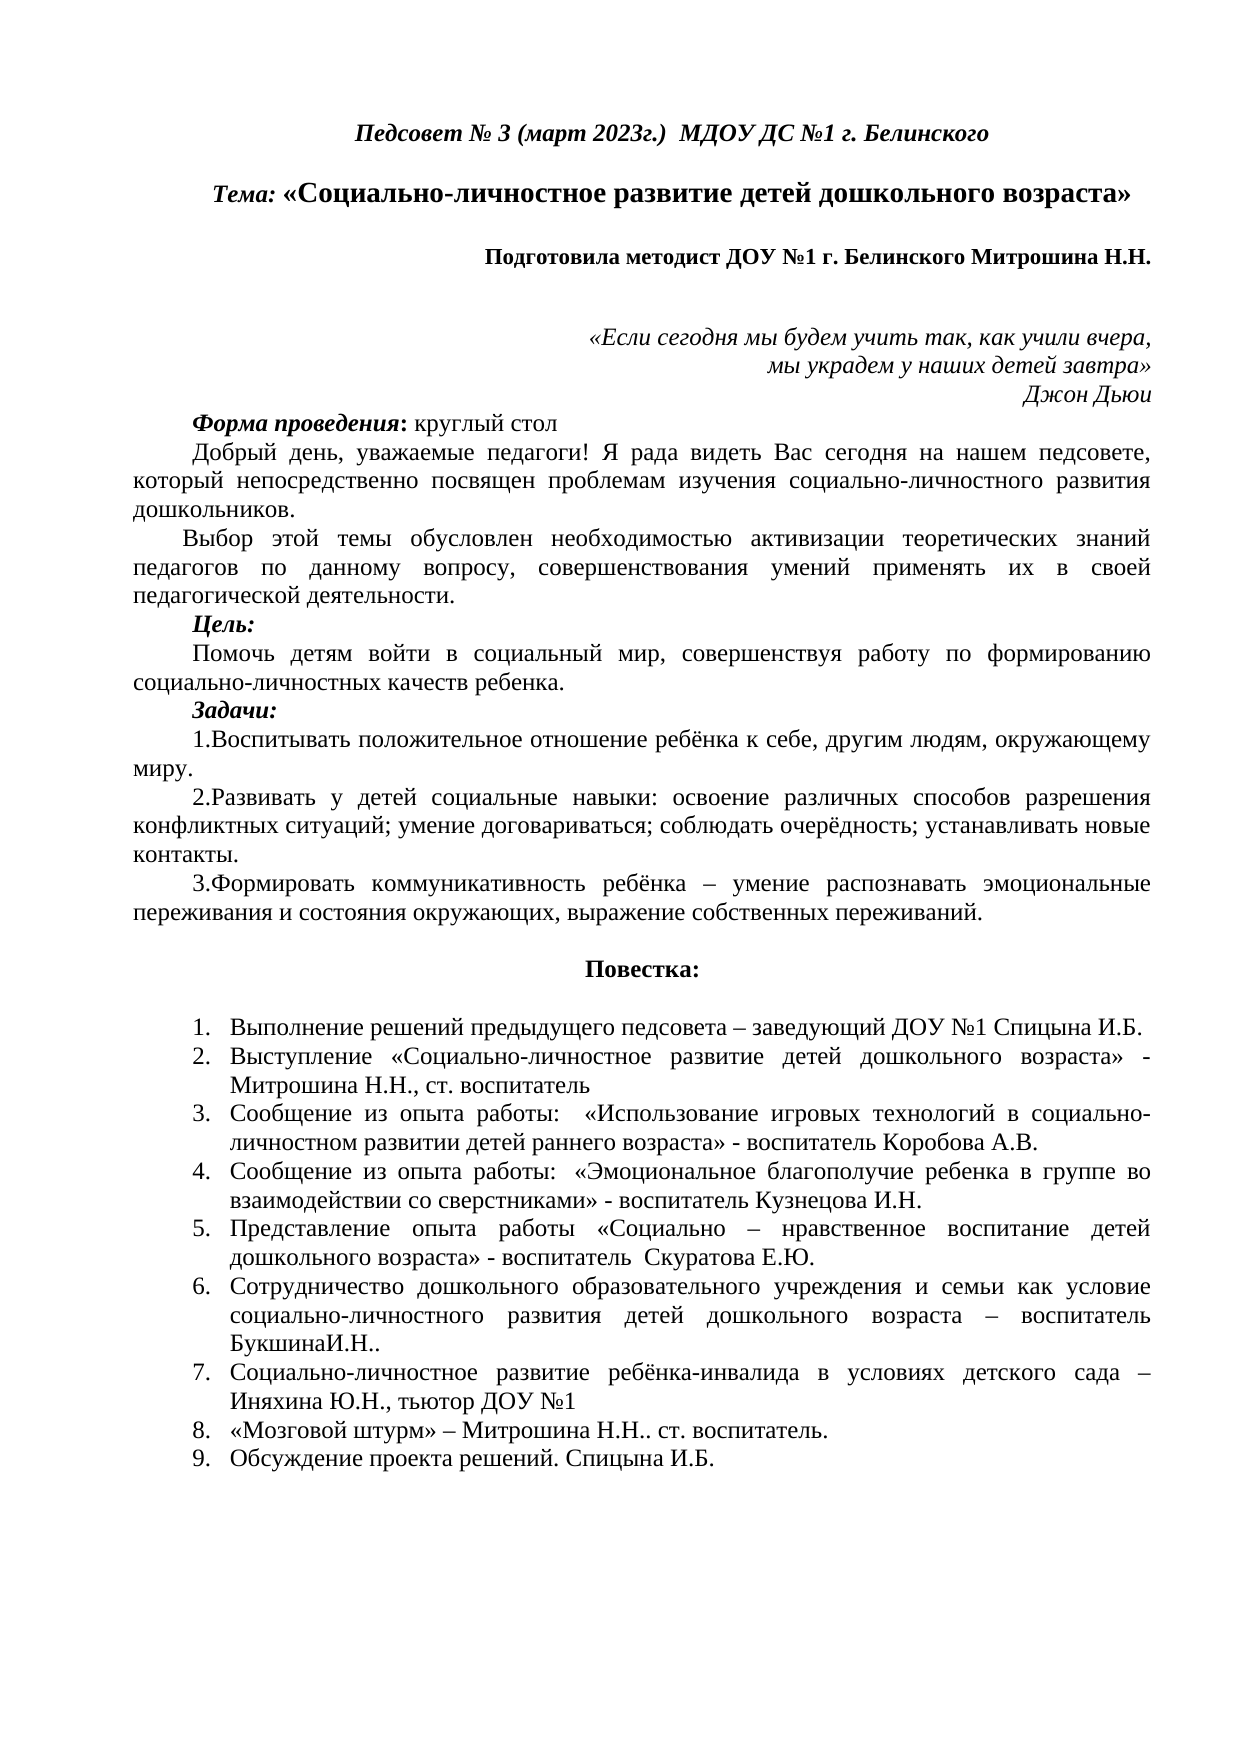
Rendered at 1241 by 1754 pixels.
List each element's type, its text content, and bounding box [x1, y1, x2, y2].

list Выступление «Социально-личностное развитие детей дошкольного возраста» - Митрошина Н.Н., ст. воспитатель [192, 1041, 1152, 1098]
text «Если сегодня мы будем учить так, как учили вчера, [133, 322, 1152, 351]
list Сообщение из опыта работы: «Использование игровых технологий в социально-личностном развитии детей раннего возраста» - воспитатель Коробова А.В. [192, 1098, 1152, 1156]
text Повестка: [133, 954, 1152, 983]
text 3.Формировать коммуникативность ребёнка – умение распознавать эмоциональные переживания и состояния окружающих, выражение собственных переживаний. [133, 868, 1152, 926]
text Педсовет № 3 (март 2023г.) МДОУ ДС №1 г. Белинского [133, 118, 1152, 147]
text Задачи: [133, 696, 1152, 724]
text Добрый день, уважаемые педагоги! Я рада видеть Вас сегодня на нашем педсовете, который непосредственно посвящен проблемам изучения социально-личностного развития дошкольников. [133, 437, 1152, 523]
text Тема: «Социально-личностное развитие детей дошкольного возраста» [133, 176, 1152, 209]
text Форма проведения: круглый стол [133, 408, 1152, 437]
text 2.Развивать у детей социальные навыки: освоение различных способов разрешения конфликтных ситуаций; умение договариваться; соблюдать очерёдность; устанавливать новые контакты. [133, 782, 1152, 868]
list «Мозговой штурм» – Митрошина Н.Н.. ст. воспитатель. [192, 1415, 1152, 1443]
list Обсуждение проекта решений. Спицына И.Б. [192, 1443, 1152, 1472]
list Сообщение из опыта работы: «Эмоциональное благополучие ребенка в группе во взаимодействии со сверстниками» - воспитатель Кузнецова И.Н. [192, 1156, 1152, 1213]
text мы украдем у наших детей завтра» Джон Дьюи [133, 351, 1152, 408]
list Социально-личностное развитие ребёнка-инвалида в условиях детского сада – Иняхина Ю.Н., тьютор ДОУ №1 [192, 1357, 1152, 1415]
text 1.Воспитывать положительное отношение ребёнка к себе, другим людям, окружающему миру. [133, 724, 1152, 782]
list Выполнение решений предыдущего педсовета – заведующий ДОУ №1 Спицына И.Б. [192, 1012, 1152, 1041]
text Подготовила методист ДОУ №1 г. Белинского Митрошина Н.Н. [133, 243, 1152, 269]
text Цель: [133, 609, 1152, 638]
list Представление опыта работы «Социально – нравственное воспитание детей дошкольного возраста» - воспитатель Скуратова Е.Ю. [192, 1213, 1152, 1271]
list Сотрудничество дошкольного образовательного учреждения и семьи как условие социально-личностного развития детей дошкольного возраста – воспитатель БукшинаИ.Н.. [192, 1271, 1152, 1357]
text Помочь детям войти в социальный мир, совершенствуя работу по формированию социально-личностных качеств ребенка. [133, 638, 1152, 696]
text Выбор этой темы обусловлен необходимостью активизации теоретических знаний педагогов по данному вопросу, совершенствования умений применять их в своей педагогической деятельности. [133, 523, 1152, 609]
